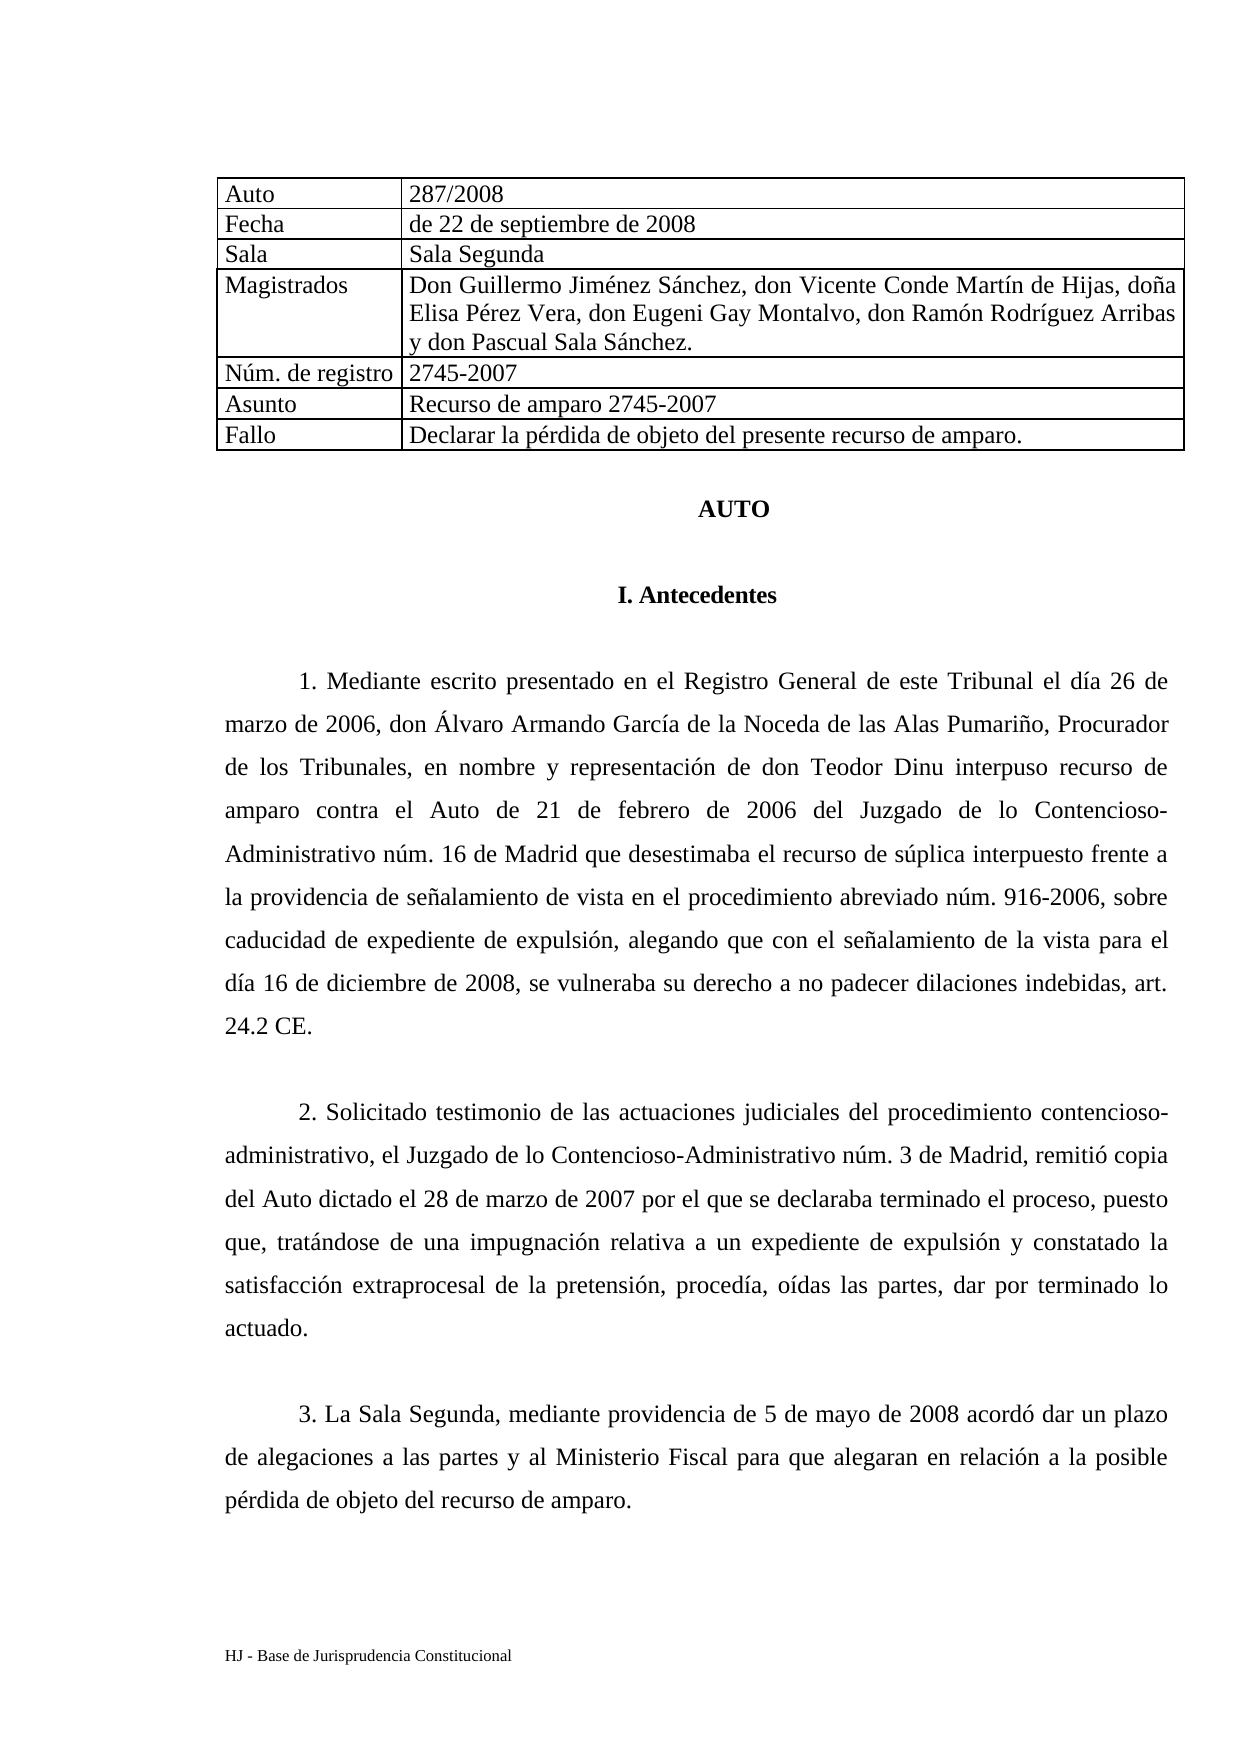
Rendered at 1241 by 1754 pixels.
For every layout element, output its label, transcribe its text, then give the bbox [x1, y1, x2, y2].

table_cell Declarar la pérdida de objeto del presente recurso de amparo. [403, 420, 1183, 448]
table_cell 2745-2007 [403, 358, 1183, 387]
table_cell Fallo [218, 420, 401, 448]
table_cell Sala Segunda [402, 240, 1184, 268]
text 2. Solicitado testimonio de las actuaciones judiciales del procedimiento contencioso-administrativo, el Juzgado de lo Contencioso-Administrativo núm. 3 de Madrid, remitió copia del Auto dictado el 28 de marzo de 2007 por el que se declaraba terminado el proceso, puesto que, tratándose de una impugnación relativa a un expediente de expulsión y constatado la satisfacción extraprocesal de la pretensión, procedía, oídas las partes, dar por terminado lo actuado. [224, 1097, 1169, 1342]
text I. Antecedentes [224, 580, 1169, 609]
table_cell Núm. de registro [218, 358, 401, 387]
table_cell Don Guillermo Jiménez Sánchez, don Vicente Conde Martín de Hijas, doña Elisa Pérez Vera, don Eugeni Gay Montalvo, don Ramón Rodríguez Arribas y don Pascual Sala Sánchez. [403, 270, 1183, 356]
table_cell de 22 de septiembre de 2008 [402, 209, 1184, 238]
table_cell Magistrados [218, 270, 401, 356]
table_cell Fecha [218, 209, 401, 238]
table_cell Sala [218, 240, 401, 268]
text AUTO [224, 494, 1169, 522]
table_cell Recurso de amparo 2745-2007 [403, 389, 1183, 418]
text 3. La Sala Segunda, mediante providencia de 5 de mayo de 2008 acordó dar un plazo de alegaciones a las partes y al Ministerio Fiscal para que alegaran en relación a la posible pérdida de objeto del recurso de amparo. [224, 1399, 1169, 1514]
table_header Auto [218, 179, 401, 207]
text 1. Mediante escrito presentado en el Registro General de este Tribunal el día 26 de marzo de 2006, don Álvaro Armando García de la Noceda de las Alas Pumariño, Procurador de los Tribunales, en nombre y representación de don Teodor Dinu interpuso recurso de amparo contra el Auto de 21 de febrero de 2006 del Juzgado de lo Contencioso-Administrativo núm. 16 de Madrid que desestimaba el recurso de súplica interpuesto frente a la providencia de señalamiento de vista en el procedimiento abreviado núm. 916-2006, sobre caducidad de expediente de expulsión, alegando que con el señalamiento de la vista para el día 16 de diciembre de 2008, se vulneraba su derecho a no padecer dilaciones indebidas, art. 24.2 CE. [224, 666, 1169, 1040]
table_cell Asunto [218, 389, 401, 418]
table_header 287/2008 [402, 179, 1184, 207]
